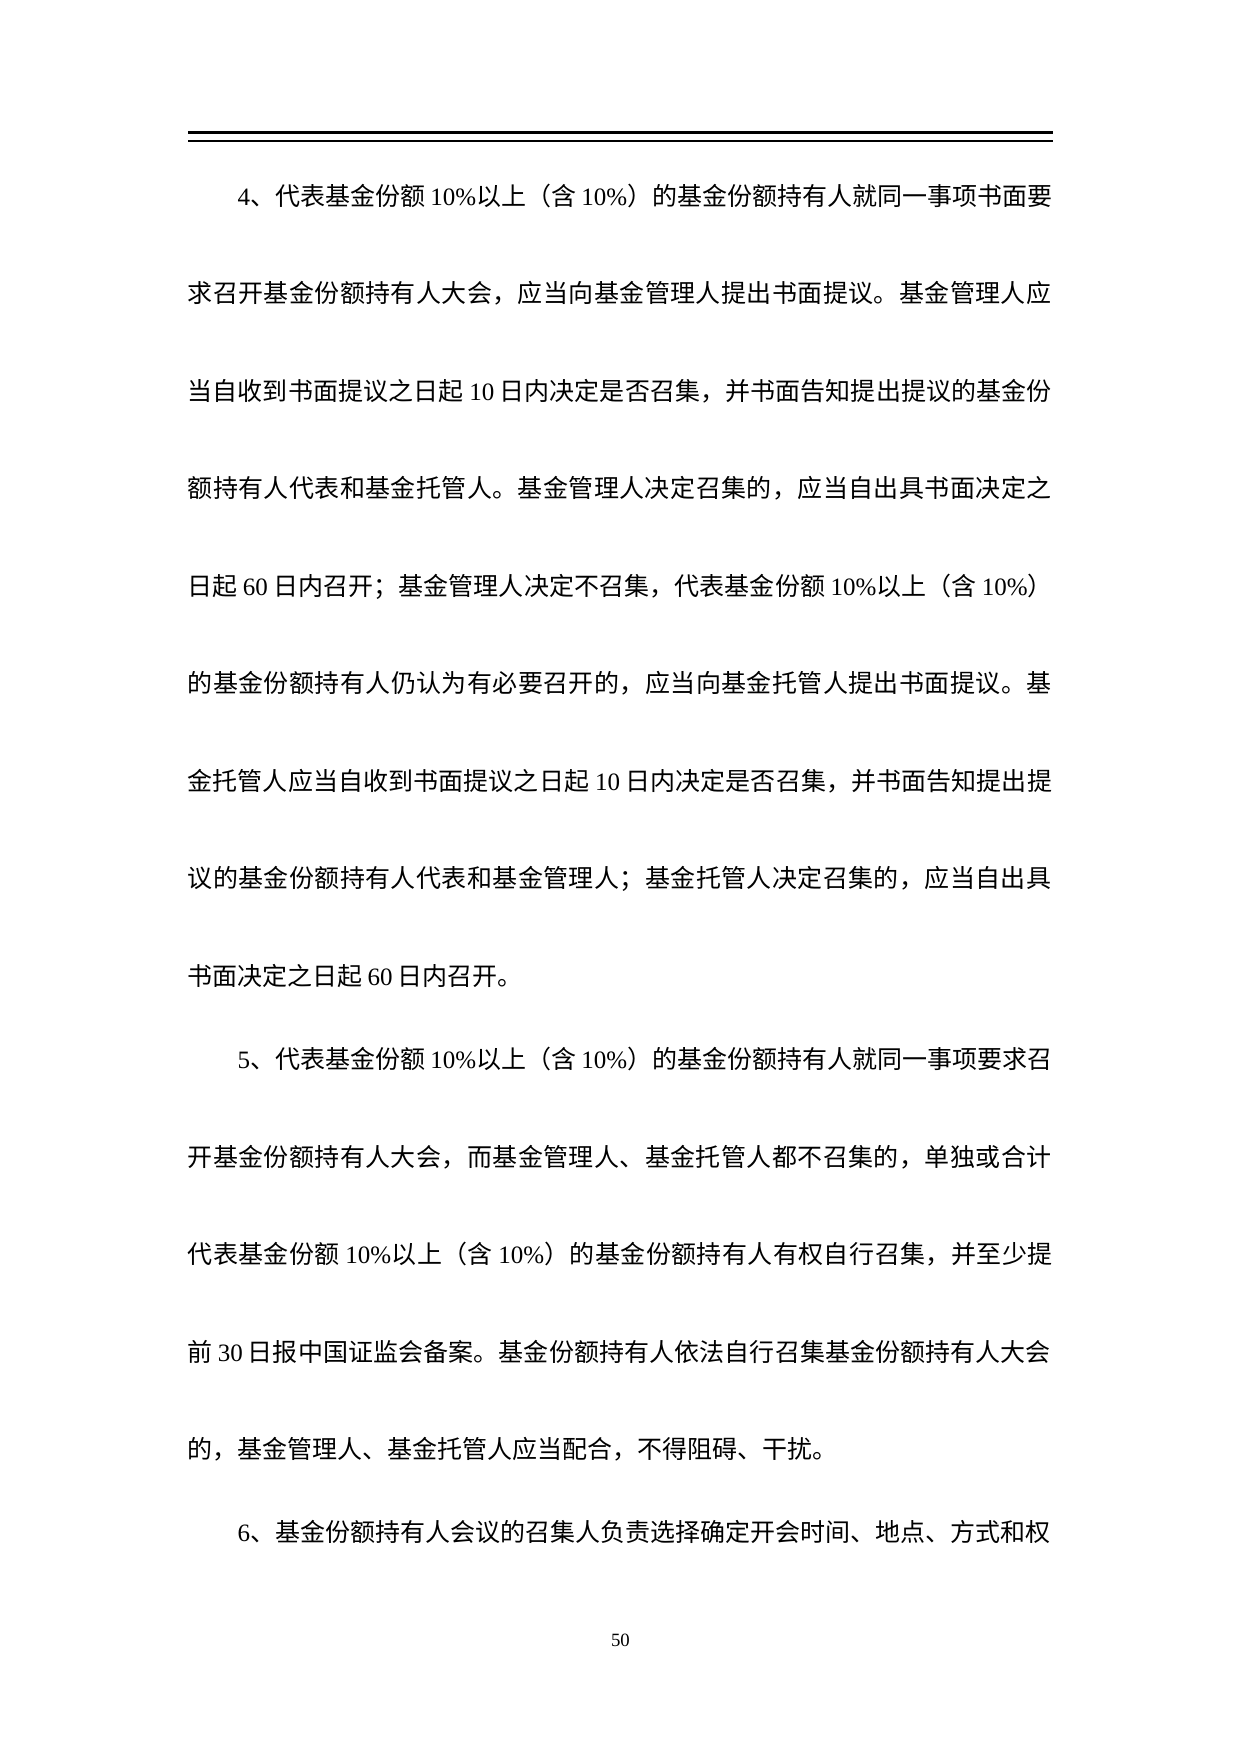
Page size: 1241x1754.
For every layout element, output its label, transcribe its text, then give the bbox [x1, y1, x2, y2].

text 4、代表基金份额10%以上（含10%）的基金份额持有人就同一事项书面要求召开基金份额持有人大会，应当向基金管理人提出书面提议。基金管理人应当自收到书面提议之日起10日内决定是否召集，并书面告知提出提议的基金份额持有人代表和基金托管人。基金管理人决定召集的，应当自出具书面决定之日起60日内召开；基金管理人决定不召集，代表基金份额10%以上（含10%）的基金份额持有人仍认为有必要召开的，应当向基金托管人提出书面提议。基金托管人应当自收到书面提议之日起10日内决定是否召集，并书面告知提出提议的基金份额持有人代表和基金管理人；基金托管人决定召集的，应当自出具书面决定之日起60日内召开。 [187, 162, 1053, 1007]
text 5、代表基金份额10%以上（含10%）的基金份额持有人就同一事项要求召开基金份额持有人大会，而基金管理人、基金托管人都不召集的，单独或合计代表基金份额10%以上（含10%）的基金份额持有人有权自行召集，并至少提前30日报中国证监会备案。基金份额持有人依法自行召集基金份额持有人大会的，基金管理人、基金托管人应当配合，不得阻碍、干扰。 [187, 1025, 1053, 1480]
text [187, 1498, 1053, 1563]
